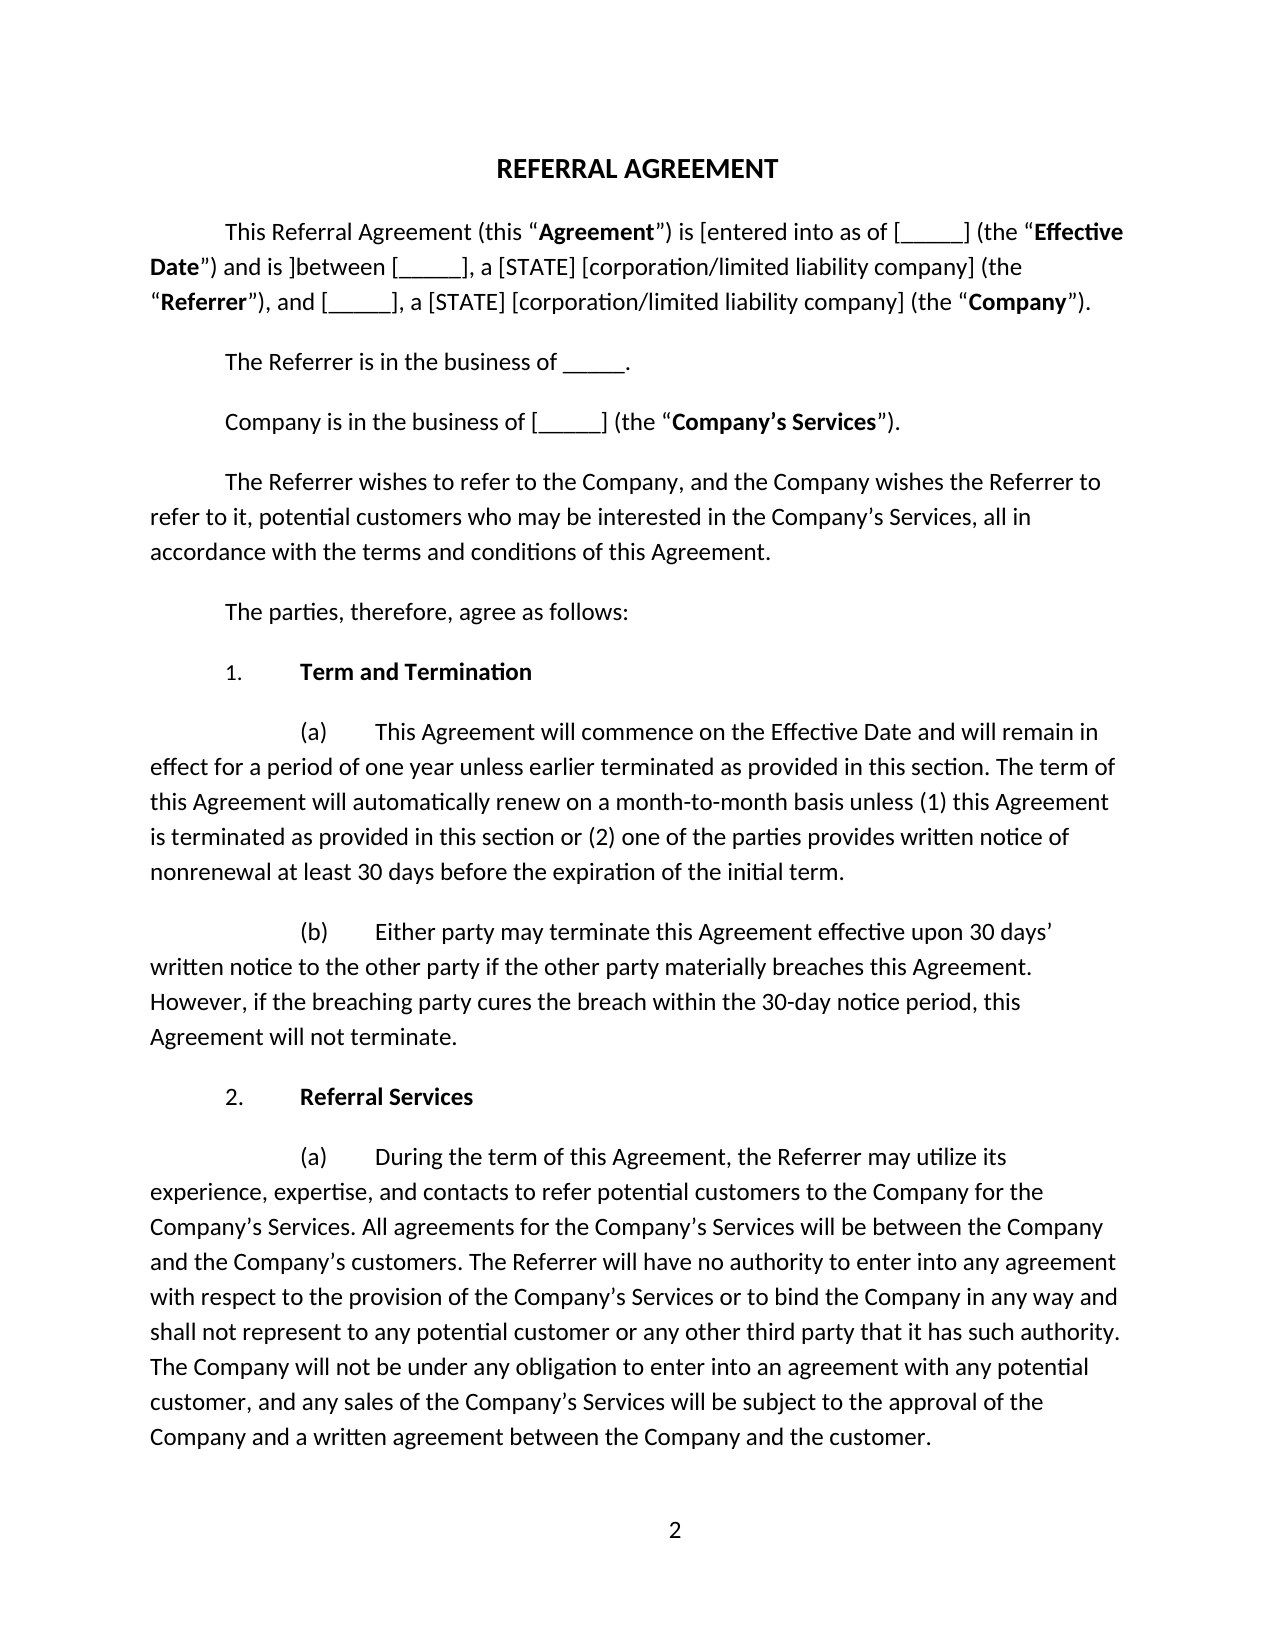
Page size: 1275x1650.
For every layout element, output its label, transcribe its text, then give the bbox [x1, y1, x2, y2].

subtitle During the term of this Agreement, the Referrer may utilize its experience, expertise, and contacts to refer potential customers to the Company for the Company’s Services. All agreements for the Company’s Services will be between the Company and the Company’s customers. The Referrer will have no authority to enter into any agreement with respect to the provision of the Company’s Services or to bind the Company in any way and shall not represent to any potential customer or any other third party that it has such authority. The Company will not be under any obligation to enter into an agreement with any potential customer, and any sales of the Company’s Services will be subject to the approval of the Company and a written agreement between the Company and the customer. [150, 1141, 1125, 1451]
subtitle Term and Termination [150, 656, 1125, 686]
text The Referrer is in the business of _____. [150, 346, 1125, 376]
text The Referrer wishes to refer to the Company, and the Company wishes the Referrer to refer to it, potential customers who may be interested in the Company’s Services, all in accordance with the terms and conditions of this Agreement. [150, 466, 1125, 566]
subtitle This Agreement will commence on the Effective Date and will remain in effect for a period of one year unless earlier terminated as provided in this section. The term of this Agreement will automatically renew on a month-to-month basis unless (1) this Agreement is terminated as provided in this section or (2) one of the parties provides written notice of nonrenewal at least 30 days before the expiration of the initial term. [150, 716, 1125, 886]
title Referral agreement [150, 150, 1125, 186]
subtitle Either party may terminate this Agreement effective upon 30 days’ written notice to the other party if the other party materially breaches this Agreement. However, if the breaching party cures the breach within the 30-day notice period, this Agreement will not terminate. [150, 916, 1125, 1051]
text The parties, therefore, agree as follows: [150, 596, 1125, 626]
text This Referral Agreement (this “Agreement”) is [entered into as of [_____] (the “Effective Date”) and is ]between [_____], a [STATE] [corporation/limited liability company] (the “Referrer”), and [_____], a [STATE] [corporation/limited liability company] (the “Company”). [150, 216, 1125, 316]
text Company is in the business of [_____] (the “Company’s Services”). [150, 406, 1125, 436]
subtitle Referral Services [150, 1081, 1125, 1111]
